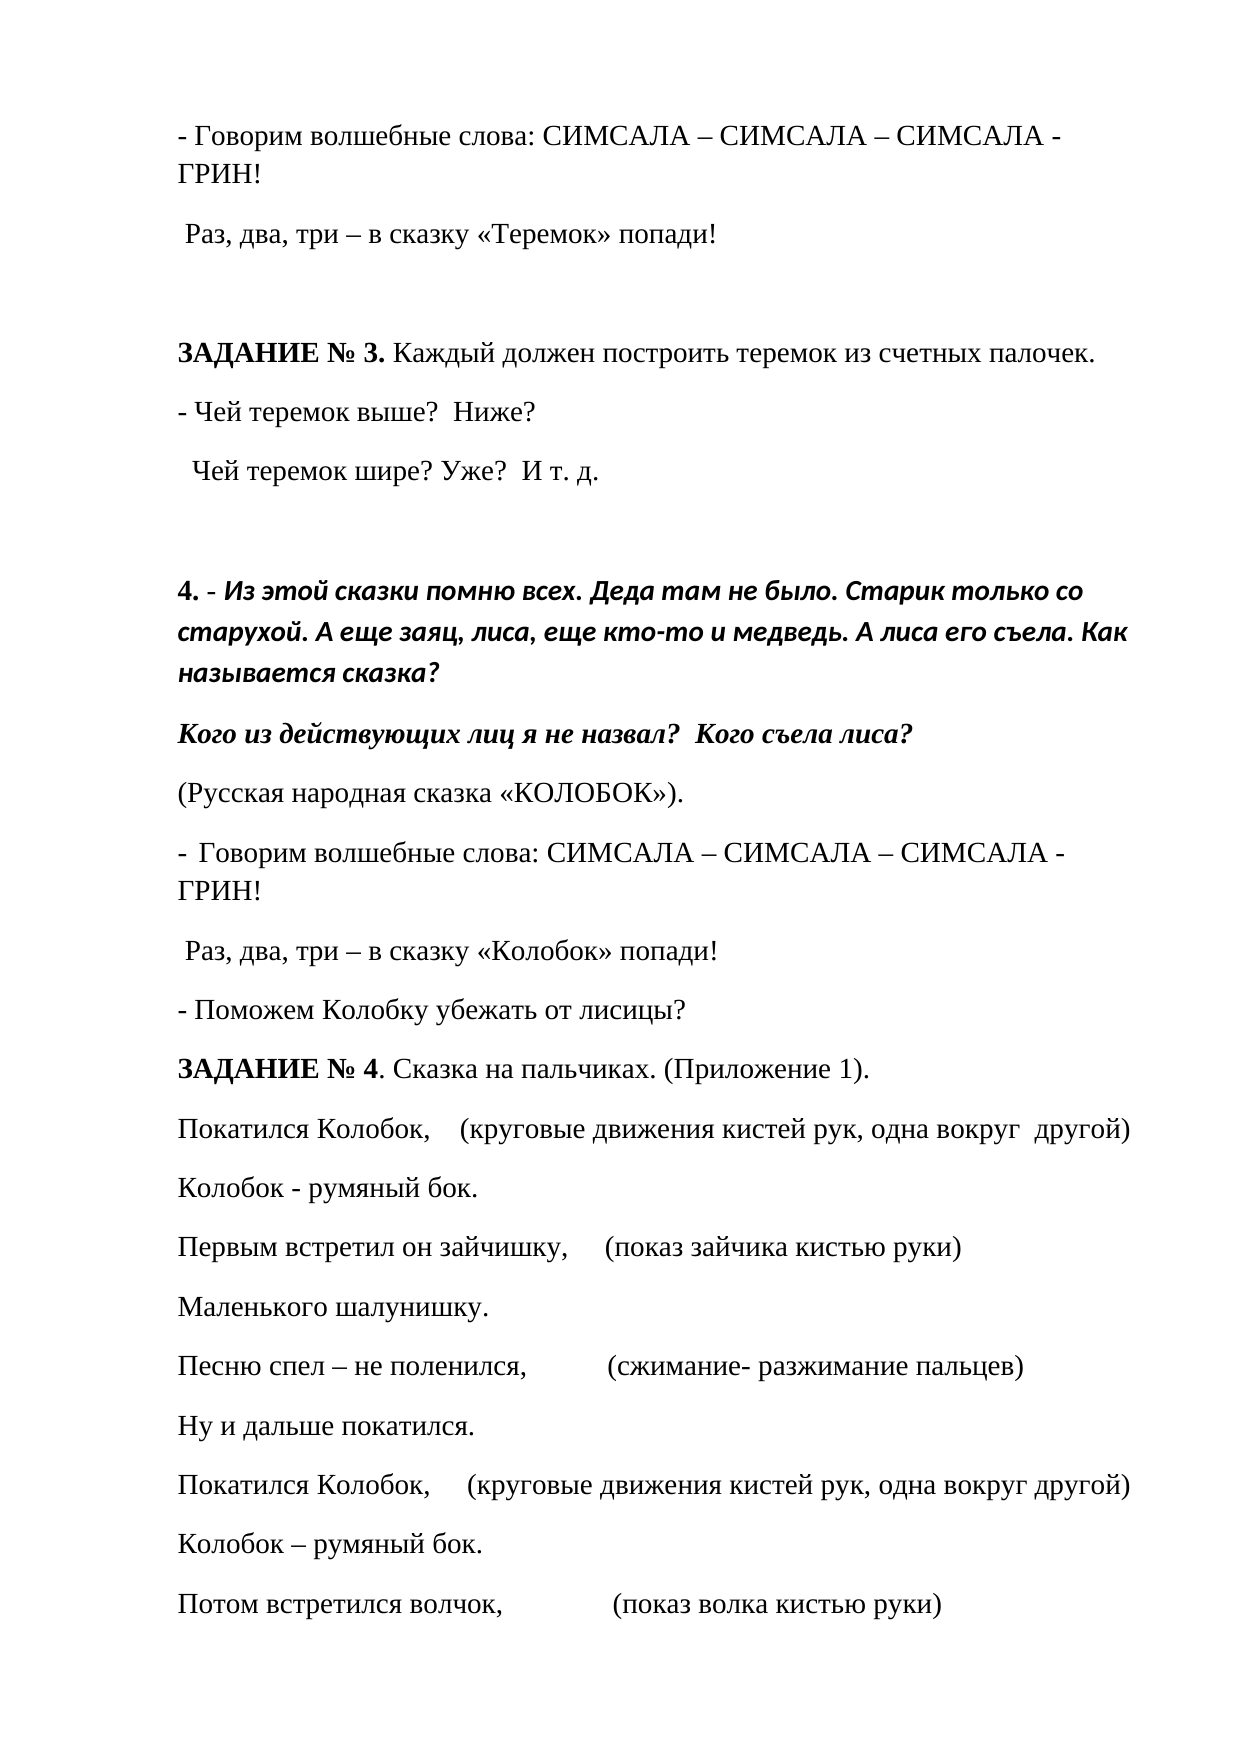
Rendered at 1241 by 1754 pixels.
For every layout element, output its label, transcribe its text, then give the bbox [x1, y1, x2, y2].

text ЗАДАНИЕ № 3. Каждый должен построить теремок из счетных палочек. [177, 335, 1152, 368]
text Первым встретил он зайчишку, (показ зайчика кистью руки) [177, 1229, 1152, 1263]
text ЗАДАНИЕ № 4. Сказка на пальчиках. (Приложение 1). [177, 1051, 1152, 1085]
text - Чей теремок выше? Ниже? [177, 394, 1152, 428]
text - Говорим волшебные слова: СИМСАЛА – СИМСАЛА – СИМСАЛА - ГРИН! [177, 835, 1152, 907]
text Колобок - румяный бок. [177, 1170, 1152, 1204]
text Покатился Колобок, (круговые движения кистей рук, одна вокруг другой) [177, 1111, 1152, 1144]
text Раз, два, три – в сказку «Теремок» попади! [177, 216, 1152, 249]
text Потом встретился волчок, (показ волка кистью руки) [177, 1586, 1152, 1619]
text Раз, два, три – в сказку «Колобок» попади! [177, 933, 1152, 966]
text - Говорим волшебные слова: СИМСАЛА – СИМСАЛА – СИМСАЛА - ГРИН! [177, 118, 1152, 190]
text Ну и дальше покатился. [177, 1408, 1152, 1441]
text - Поможем Колобку убежать от лисицы? [177, 992, 1152, 1026]
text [177, 1467, 1152, 1501]
text Песню спел – не поленился, (сжимание- разжимание пальцев) [177, 1348, 1152, 1382]
text Маленького шалунишку. [177, 1289, 1152, 1322]
text Кого из действующих лиц я не назвал? Кого съела лиса? [177, 716, 1152, 749]
text Колобок – румяный бок. [177, 1526, 1152, 1560]
text (Русская народная сказка «КОЛОБОК»). [177, 775, 1152, 809]
text Чей теремок шире? Уже? И т. д. [177, 453, 1152, 487]
text 4. - Из этой сказки помню всех. Деда там не было. Старик только со старухой. А еще заяц, лиса, еще кто-то и медведь. А лиса его съела. Как называется сказка? [177, 572, 1152, 690]
